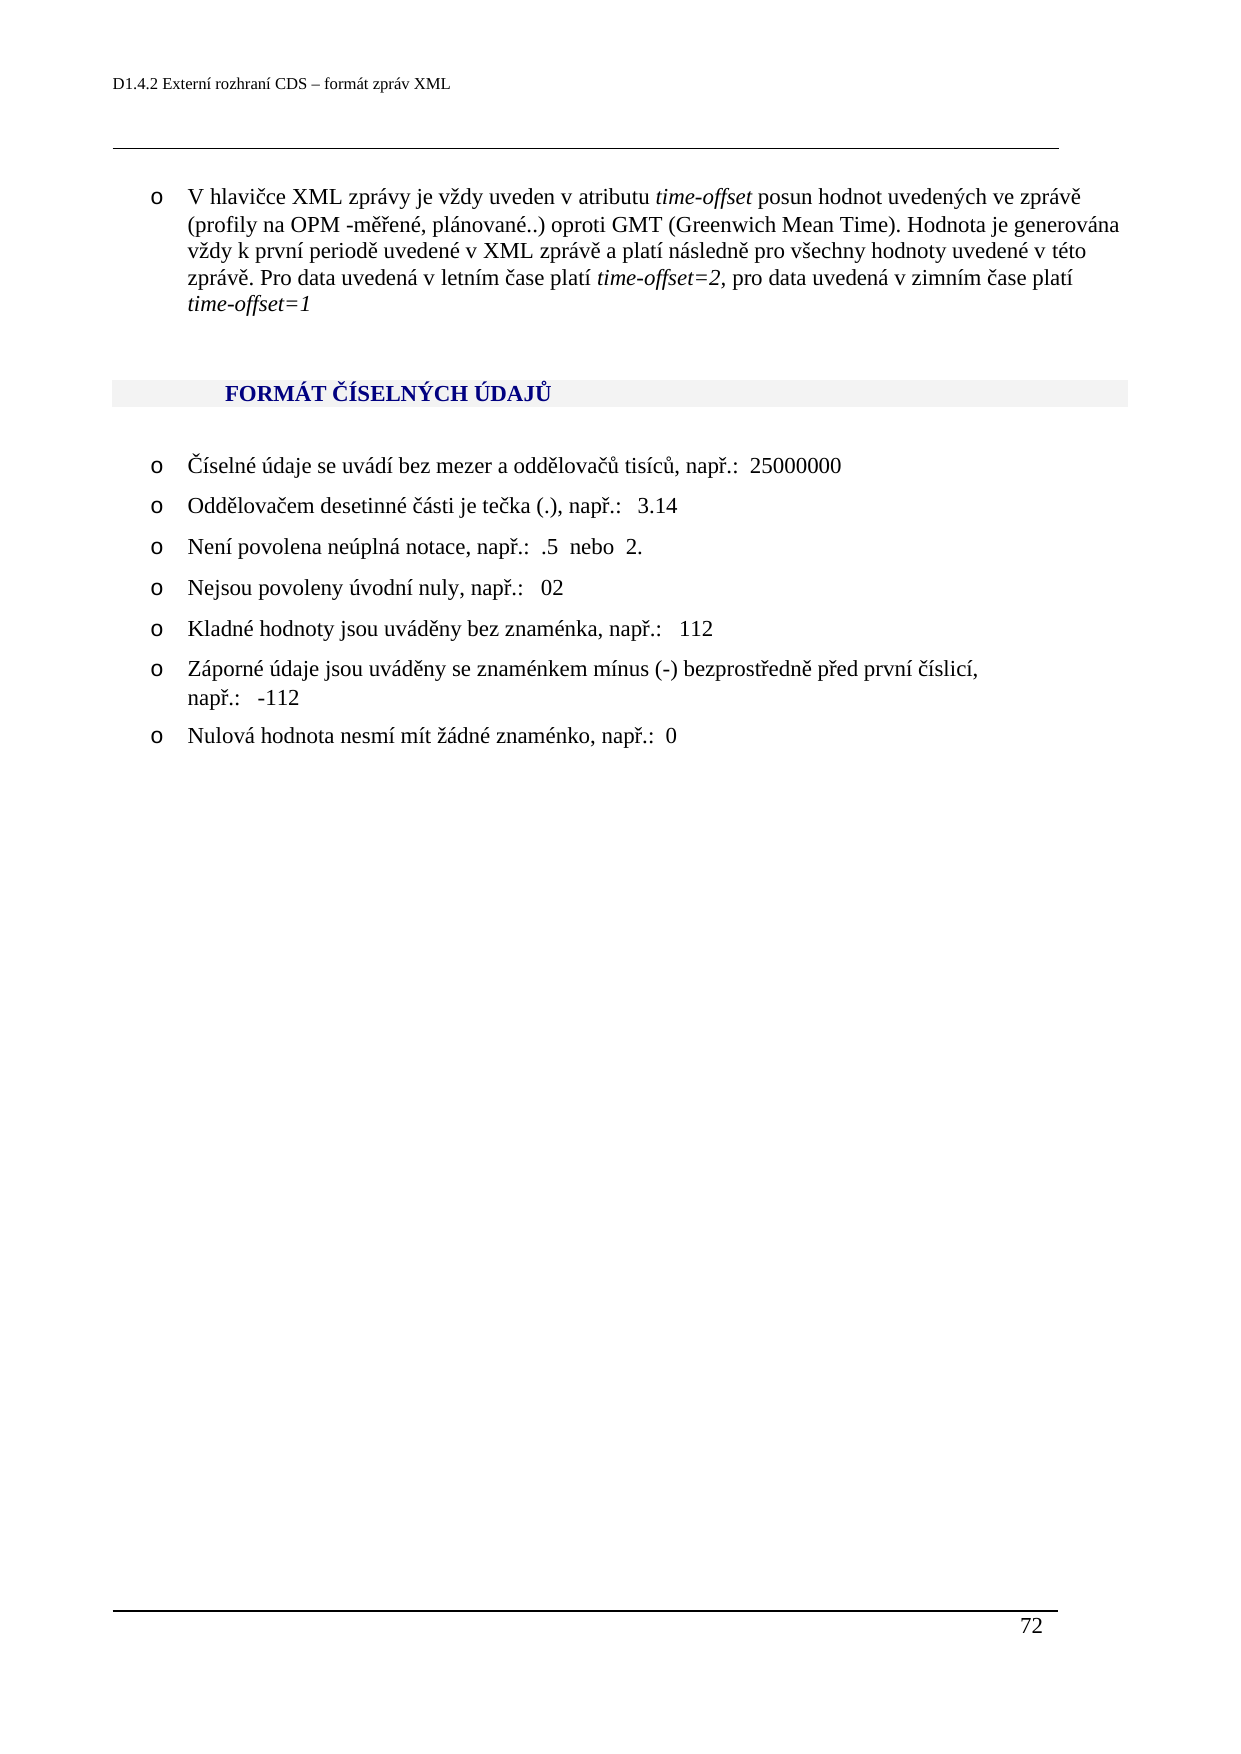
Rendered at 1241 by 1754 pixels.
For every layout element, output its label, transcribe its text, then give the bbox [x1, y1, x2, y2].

list Oddělovačem desetinné části je tečka (.), např.: 3.14 [150, 492, 1128, 521]
subtitle Formát číselných údajů [112, 380, 1128, 407]
list Nejsou povoleny úvodní nuly, např.: 02 [150, 574, 1128, 602]
list Kladné hodnoty jsou uváděny bez znaménka, např.: 112 [150, 615, 1128, 643]
list Záporné údaje jsou uváděny se znaménkem mínus (-) bezprostředně před první číslicí, např.: -112 [150, 655, 1128, 710]
list Nulová hodnota nesmí mít žádné znaménko, např.: 0 [150, 722, 1128, 751]
list Číselné údaje se uvádí bez mezer a oddělovačů tisíců, např.: 25000000 [150, 452, 1128, 480]
list Není povolena neúplná notace, např.: .5 nebo 2. [150, 533, 1128, 561]
list V hlavičce XML zprávy je vždy uveden v atributu time-offset posun hodnot uvedených ve zprávě (profily na OPM -měřené, plánované..) oproti GMT (Greenwich Mean Time). Hodnota je generována vždy k první periodě uvedené v XML zprávě a platí následně pro všechny hodnoty uvedené v této zprávě. Pro data uvedená v letním čase platí time-offset=2, pro data uvedená v zimním čase platí time-offset=1 [150, 183, 1128, 316]
